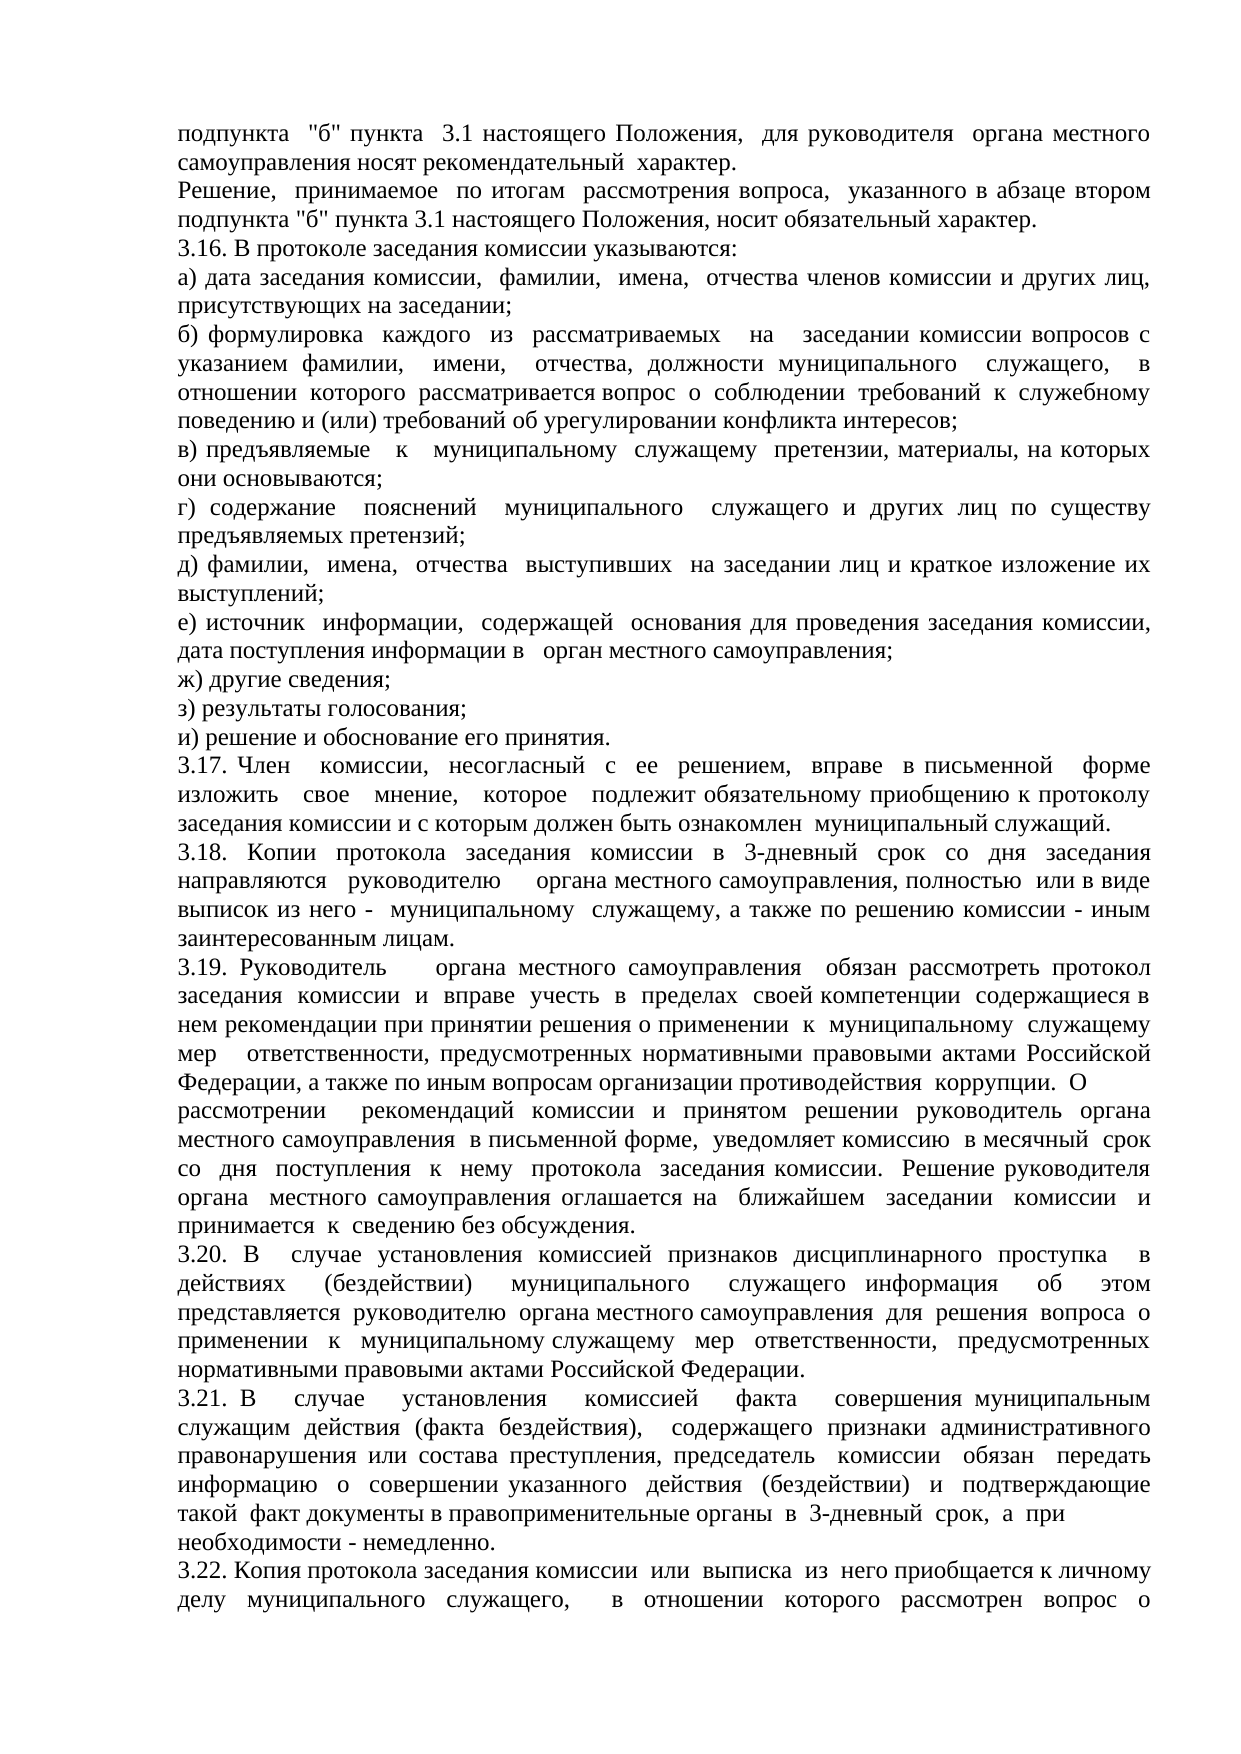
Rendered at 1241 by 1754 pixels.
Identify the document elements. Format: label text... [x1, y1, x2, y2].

text е) источник информации, содержащей основания для проведения заседания комиссии, дата поступления информации в орган местного самоуправления; [177, 607, 1152, 664]
text 3.16. В протоколе заседания комиссии указываются: [177, 233, 1152, 262]
text ж) другие сведения; [177, 664, 1152, 693]
text г) содержание пояснений муниципального служащего и других лиц по существу предъявляемых претензий; [177, 492, 1152, 549]
text б) формулировка каждого из рассматриваемых на заседании комиссии вопросов с указанием фамилии, имени, отчества, должности муниципального служащего, в отношении которого рассматривается вопрос о соблюдении требований к служебному поведению и (или) требований об урегулировании конфликта интересов; [177, 319, 1152, 434]
text 3.21. В случае установления комиссией факта совершения муниципальным служащим действия (факта бездействия), содержащего признаки административного правонарушения или состава преступления, председатель комиссии обязан передать информацию о совершении указанного действия (бездействии) и подтверждающие такой факт документы в правоприменительные органы в 3-дневный срок, а при [177, 1383, 1152, 1527]
text 3.19. Руководитель органа местного самоуправления обязан рассмотреть протокол заседания комиссии и вправе учесть в пределах своей компетенции содержащиеся в нем рекомендации при принятии решения о применении к муниципальному служащему мер ответственности, предусмотренных нормативными правовыми актами Российской Федерации, а также по иным вопросам организации противодействия коррупции. О [177, 952, 1152, 1096]
text необходимости - немедленно. [177, 1527, 1152, 1556]
text а) дата заседания комиссии, фамилии, имена, отчества членов комиссии и других лиц, присутствующих на заседании; [177, 262, 1152, 319]
text д) фамилии, имена, отчества выступивших на заседании лиц и краткое изложение их выступлений; [177, 549, 1152, 607]
text и) решение и обоснование его принятия. [177, 722, 1152, 751]
text 3.18. Копии протокола заседания комиссии в 3-дневный срок со дня заседания направляются руководителю органа местного самоуправления, полностью или в виде выписок из него - муниципальному служащему, а также по решению комиссии - иным заинтересованным лицам. [177, 837, 1152, 952]
text з) результаты голосования; [177, 693, 1152, 722]
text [177, 1556, 1152, 1613]
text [177, 118, 1152, 176]
text 3.20. В случае установления комиссией признаков дисциплинарного проступка в действиях (бездействии) муниципального служащего информация об этом представляется руководителю органа местного самоуправления для решения вопроса о применении к муниципальному служащему мер ответственности, предусмотренных нормативными правовыми актами Российской Федерации. [177, 1239, 1152, 1383]
text Решение, принимаемое по итогам рассмотрения вопроса, указанного в абзаце втором подпункта "б" пункта 3.1 настоящего Положения, носит обязательный характер. [177, 176, 1152, 233]
text в) предъявляемые к муниципальному служащему претензии, материалы, на которых они основываются; [177, 434, 1152, 492]
text 3.17. Член комиссии, несогласный с ее решением, вправе в письменной форме изложить свое мнение, которое подлежит обязательному приобщению к протоколу заседания комиссии и с которым должен быть ознакомлен муниципальный служащий. [177, 751, 1152, 837]
text рассмотрении рекомендаций комиссии и принятом решении руководитель органа местного самоуправления в письменной форме, уведомляет комиссию в месячный срок со дня поступления к нему протокола заседания комиссии. Решение руководителя органа местного самоуправления оглашается на ближайшем заседании комиссии и принимается к сведению без обсуждения. [177, 1096, 1152, 1239]
